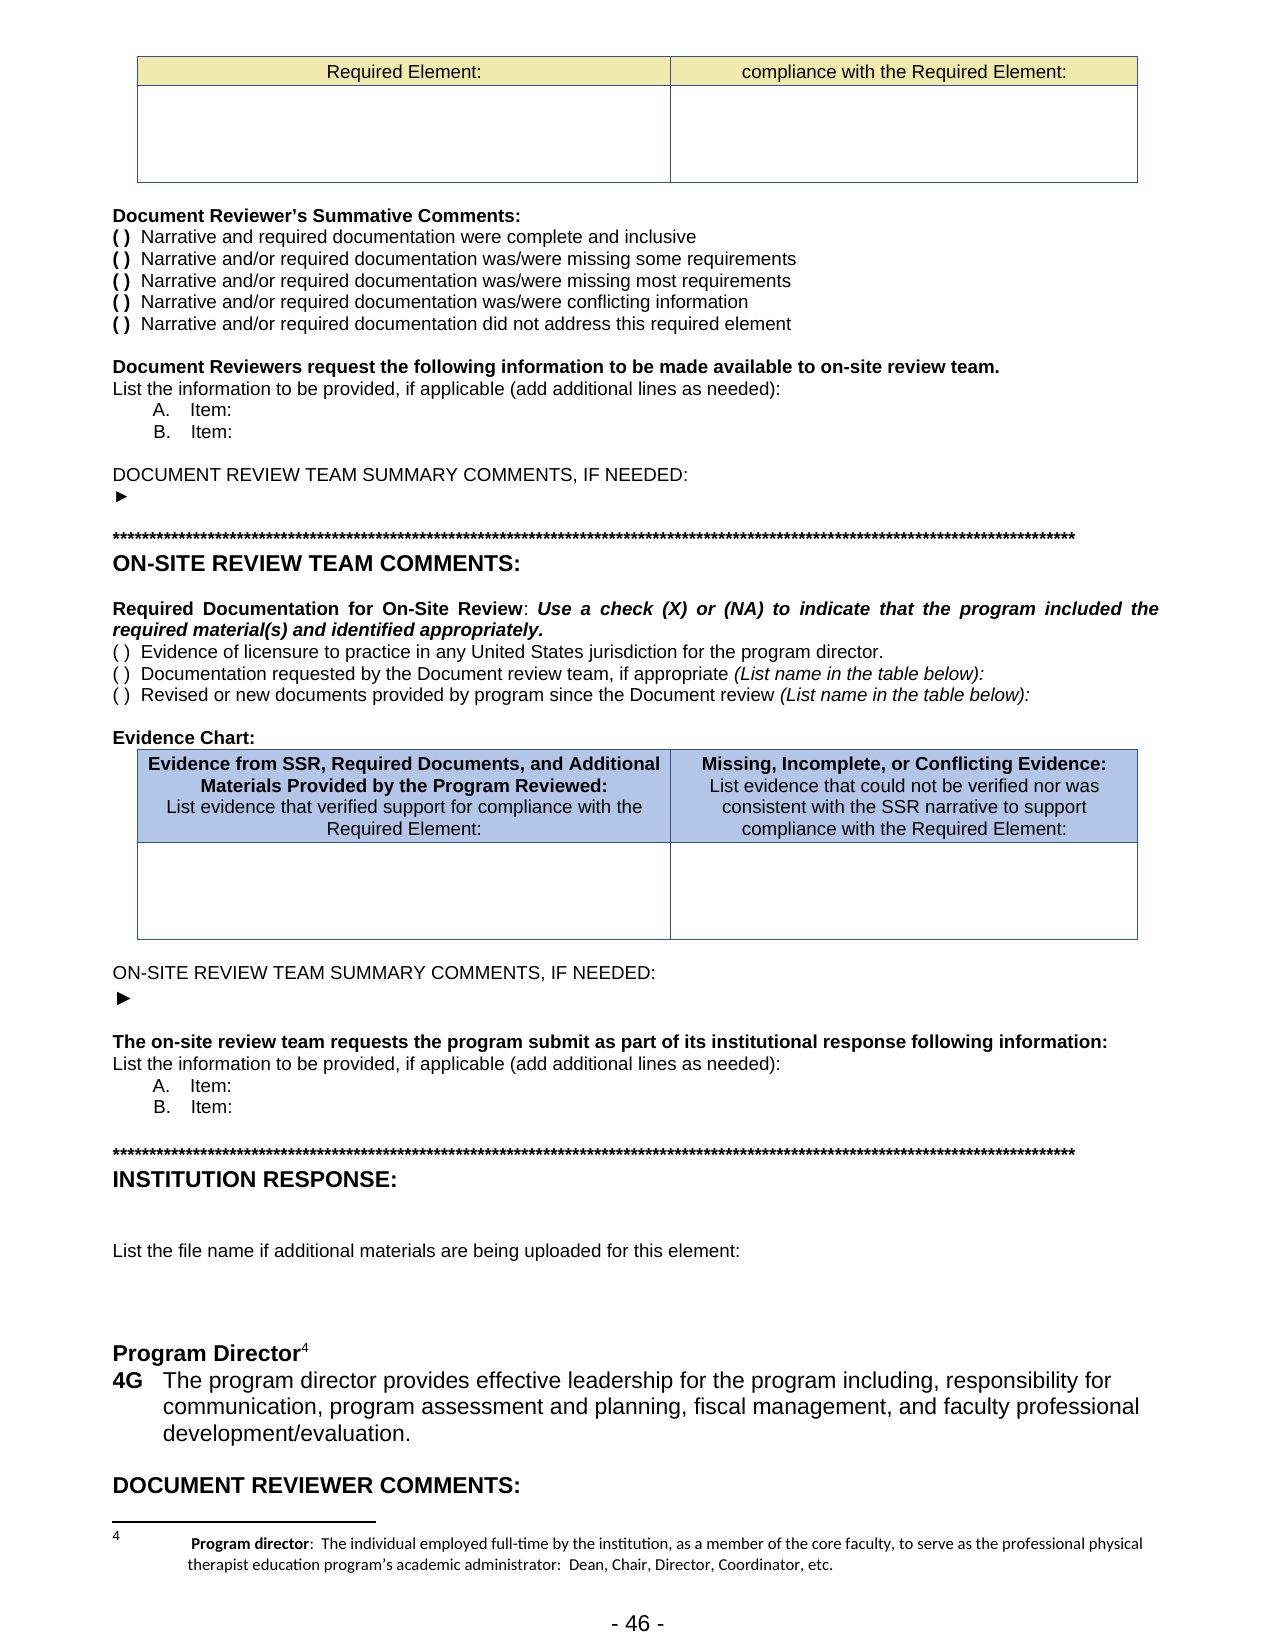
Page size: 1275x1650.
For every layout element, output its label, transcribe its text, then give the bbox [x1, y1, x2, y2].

text List the file name if additional materials are being uploaded for this element: [112, 1240, 1162, 1261]
text ( ) Narrative and/or required documentation was/were conflicting information [112, 291, 1162, 313]
text 4G The program director provides effective leadership for the program including, responsibility for communication, program assessment and planning, fiscal management, and faculty professional development/evaluation. [112, 1367, 1164, 1446]
text ************************************************************************************************************************************ [112, 1144, 1162, 1166]
text INSTITUTION RESPONSE: [112, 1166, 1162, 1192]
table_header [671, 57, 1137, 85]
text Program Director [112, 1340, 1177, 1367]
text Evidence Chart: [112, 727, 1162, 749]
text ( ) Narrative and/or required documentation was/were missing most requirements [112, 269, 1162, 291]
text ( ) Narrative and/or required documentation was/were missing some requirements [112, 248, 1162, 269]
text Document Reviewer’s Summative Comments: [112, 205, 1162, 226]
text DOCUMENT REVIEWER COMMENTS: [112, 1472, 1162, 1498]
text ( ) Narrative and required documentation were complete and inclusive [112, 226, 1162, 248]
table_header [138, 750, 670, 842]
list Item: [152, 1074, 1116, 1096]
text List the information to be provided, if applicable (add additional lines as needed): [112, 377, 1162, 399]
list Item: [152, 399, 1116, 420]
text ************************************************************************************************************************************ [112, 528, 1162, 550]
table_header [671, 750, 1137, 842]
text DOCUMENT REVIEW TEAM SUMMARY COMMENTS, IF NEEDED: [112, 463, 1162, 485]
text Required Documentation for On-Site Review: Use a check (X) or (NA) to indicate that the program included the required material(s) and identified appropriately. [112, 598, 1162, 641]
text ( ) Documentation requested by the Document review team, if appropriate (List name in the table below): [112, 662, 1162, 684]
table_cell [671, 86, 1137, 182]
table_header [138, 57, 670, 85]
text ( ) Evidence of licensure to practice in any United States jurisdiction for the program director. [112, 641, 1162, 662]
text The on-site review team requests the program submit as part of its institutional response following information: [112, 1031, 1162, 1053]
text Document Reviewers request the following information to be made available to on-site review team. [112, 356, 1162, 377]
list Item: [153, 1096, 1116, 1118]
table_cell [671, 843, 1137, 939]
text ( ) Revised or new documents provided by program since the Document review (List name in the table below): [112, 684, 1162, 706]
text ON-SITE REVIEW TEAM SUMMARY COMMENTS, IF NEEDED: [112, 962, 1162, 983]
list Item: [153, 420, 1116, 442]
text List the information to be provided, if applicable (add additional lines as needed): [112, 1053, 1162, 1074]
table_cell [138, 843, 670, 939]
text ( ) Narrative and/or required documentation did not address this required element [112, 313, 1162, 334]
text ON-SITE REVIEW TEAM COMMENTS: [112, 550, 1162, 576]
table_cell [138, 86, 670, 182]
text ► [112, 485, 1162, 507]
text ► [112, 983, 1162, 1010]
